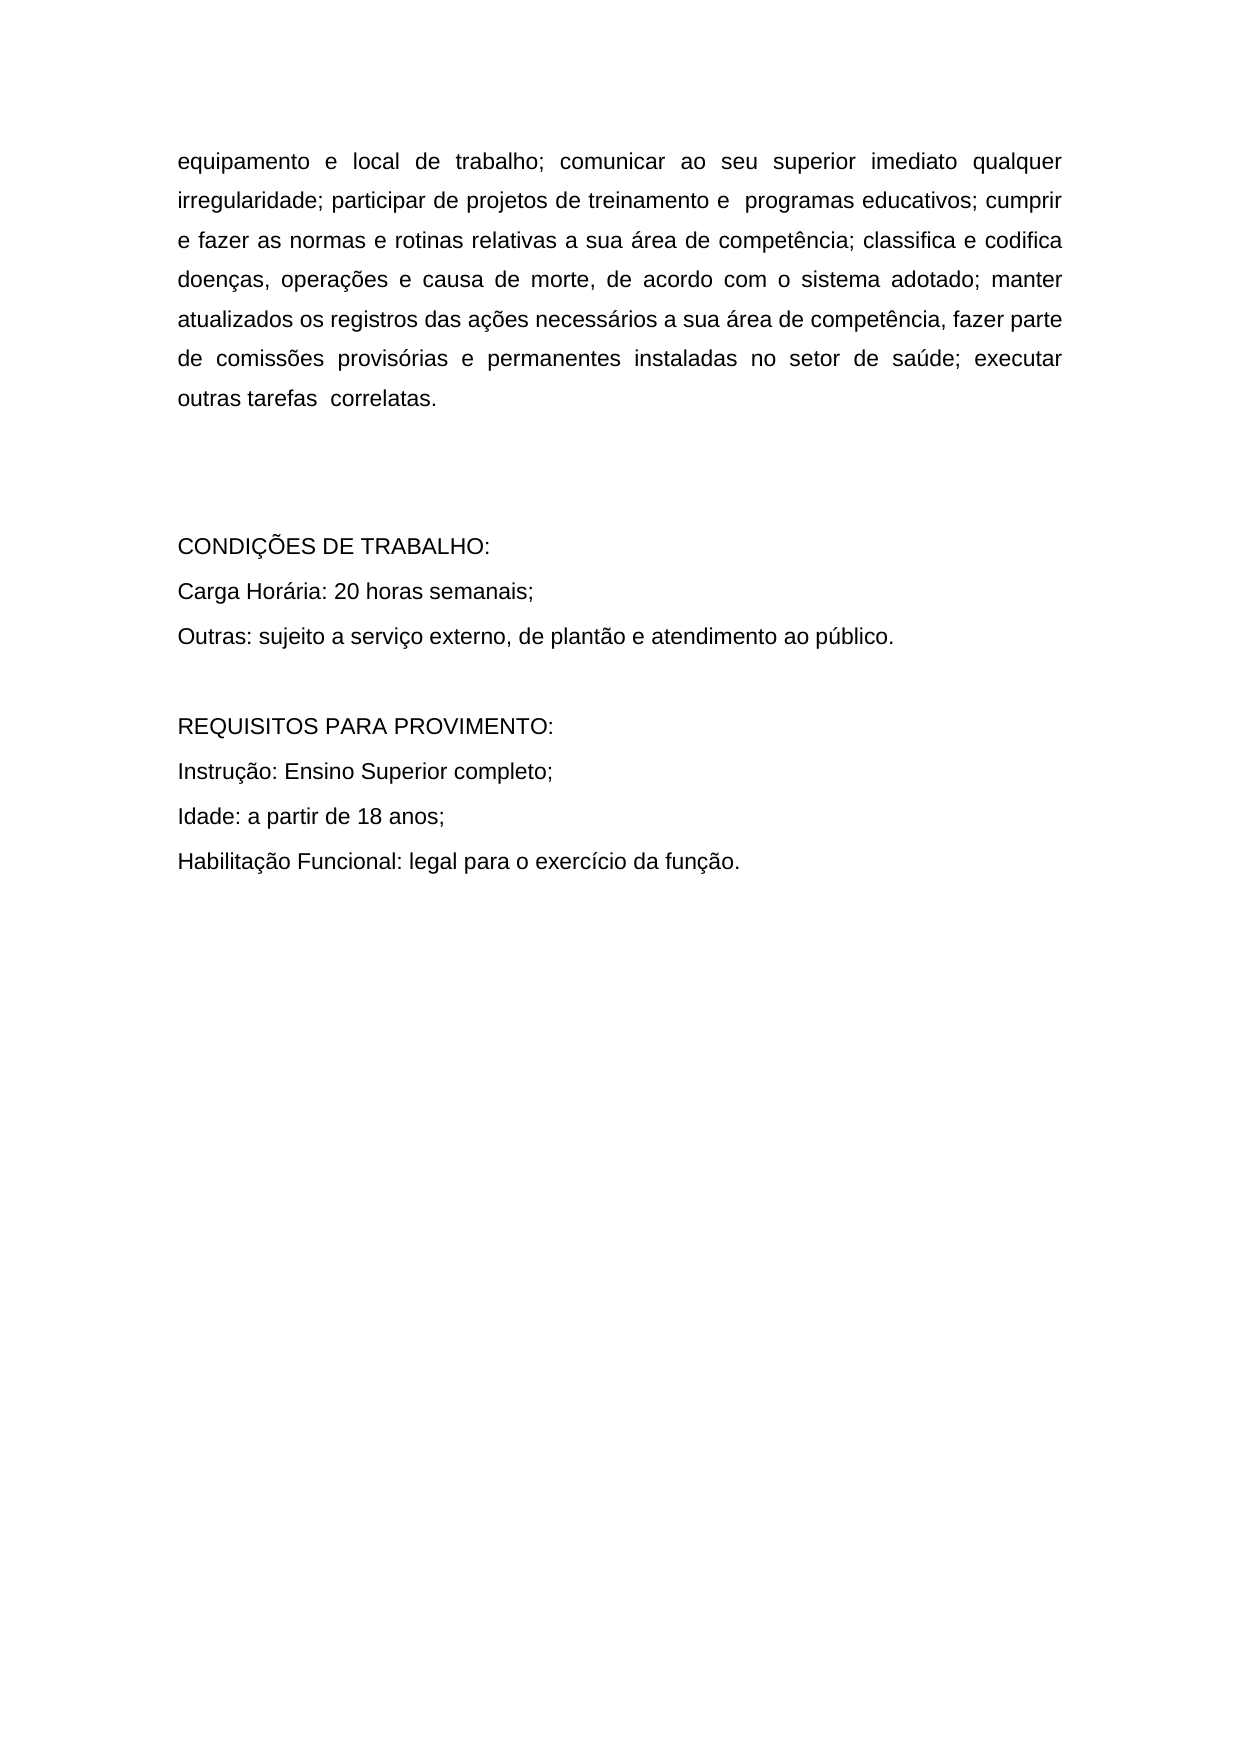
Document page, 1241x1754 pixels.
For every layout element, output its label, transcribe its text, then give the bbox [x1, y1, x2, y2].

text Carga Horária: 20 horas semanais; [177, 578, 1063, 604]
text CONDIÇÕES DE TRABALHO: [177, 533, 1063, 559]
text Instrução: Ensino Superior completo; [177, 758, 1063, 784]
text REQUISITOS PARA PROVIMENTO: [177, 713, 1063, 739]
text Idade: a partir de 18 anos; [177, 803, 1063, 829]
text Outras: sujeito a serviço externo, de plantão e atendimento ao público. [177, 623, 1063, 649]
text Habilitação Funcional: legal para o exercício da função. [177, 848, 1063, 875]
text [177, 148, 1063, 411]
